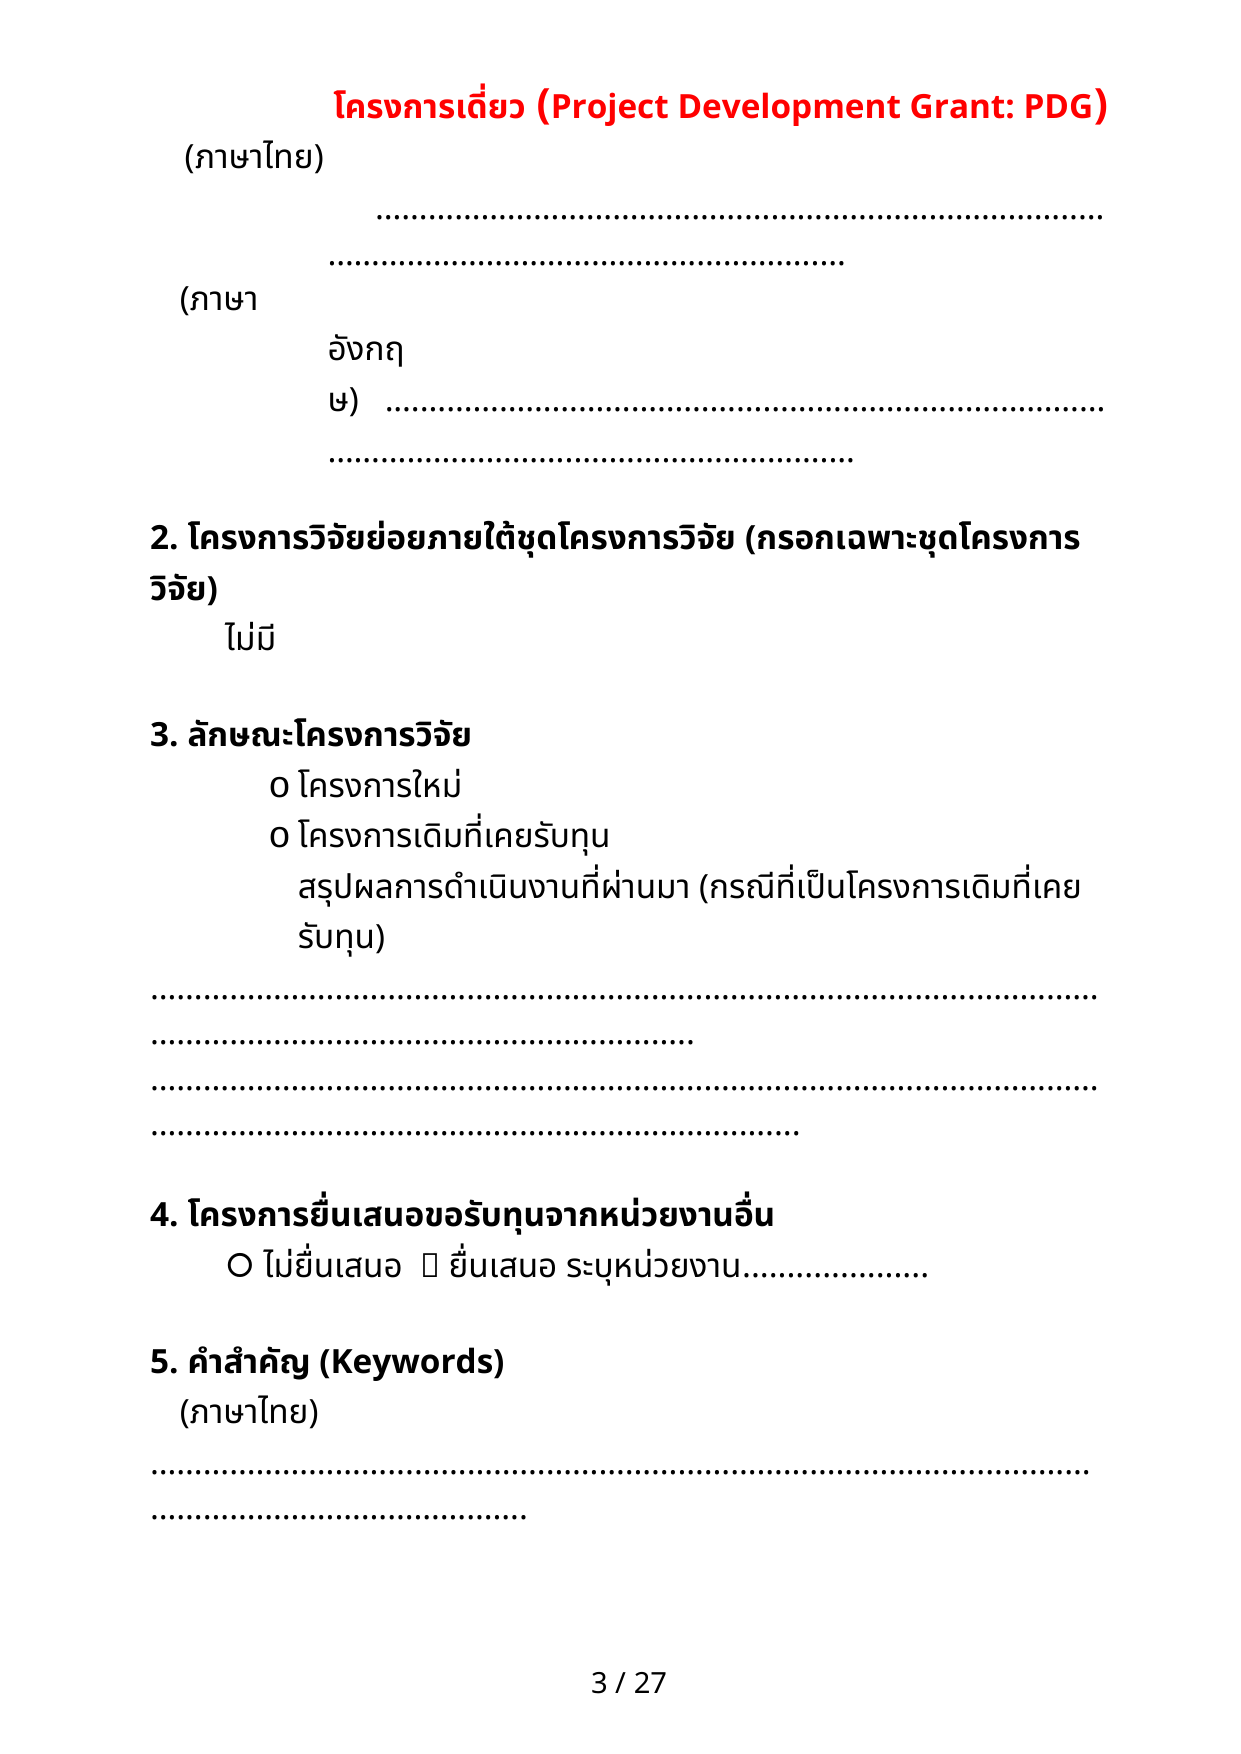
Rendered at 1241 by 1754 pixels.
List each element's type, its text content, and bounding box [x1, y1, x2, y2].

text 4. โครงการยื่นเสนอขอรับทุนจากหน่วยงานอื่น [150, 1191, 1107, 1241]
text ……………………………………………………………………………………………………………………………………………………..…………………………………………………………………………………………………………………………………………….……………….... [150, 964, 1107, 1145]
text ไม่มี [150, 615, 1107, 666]
text ไม่ยื่นเสนอ ยื่นเสนอ ระบุหน่วยงาน..................... [150, 1241, 1107, 1292]
text 3. ลักษณะโครงการวิจัย [150, 711, 1107, 762]
text (ภาษาอังกฤษ) .……………………………………...………………………………………………………..……………………….… [150, 275, 1107, 472]
text 5. คำสำคัญ (Keywords) [150, 1337, 1107, 1388]
text (ภาษาไทย) ……………………………………………………………………..…………………………………………………..… [150, 133, 1107, 275]
list โครงการใหม่ [268, 762, 1107, 812]
text (ภาษาไทย) ………………………...………………………………………………………..………………………………………………. [150, 1388, 1107, 1529]
text 2. โครงการวิจัยย่อยภายใต้ชุดโครงการวิจัย (กรอกเฉพาะชุดโครงการวิจัย) [150, 514, 1107, 615]
text สรุปผลการดำเนินงานที่ผ่านมา (กรณีที่เป็นโครงการเดิมที่เคยรับทุน) [298, 862, 1107, 964]
list โครงการเดิมที่เคยรับทุน [268, 812, 1107, 862]
